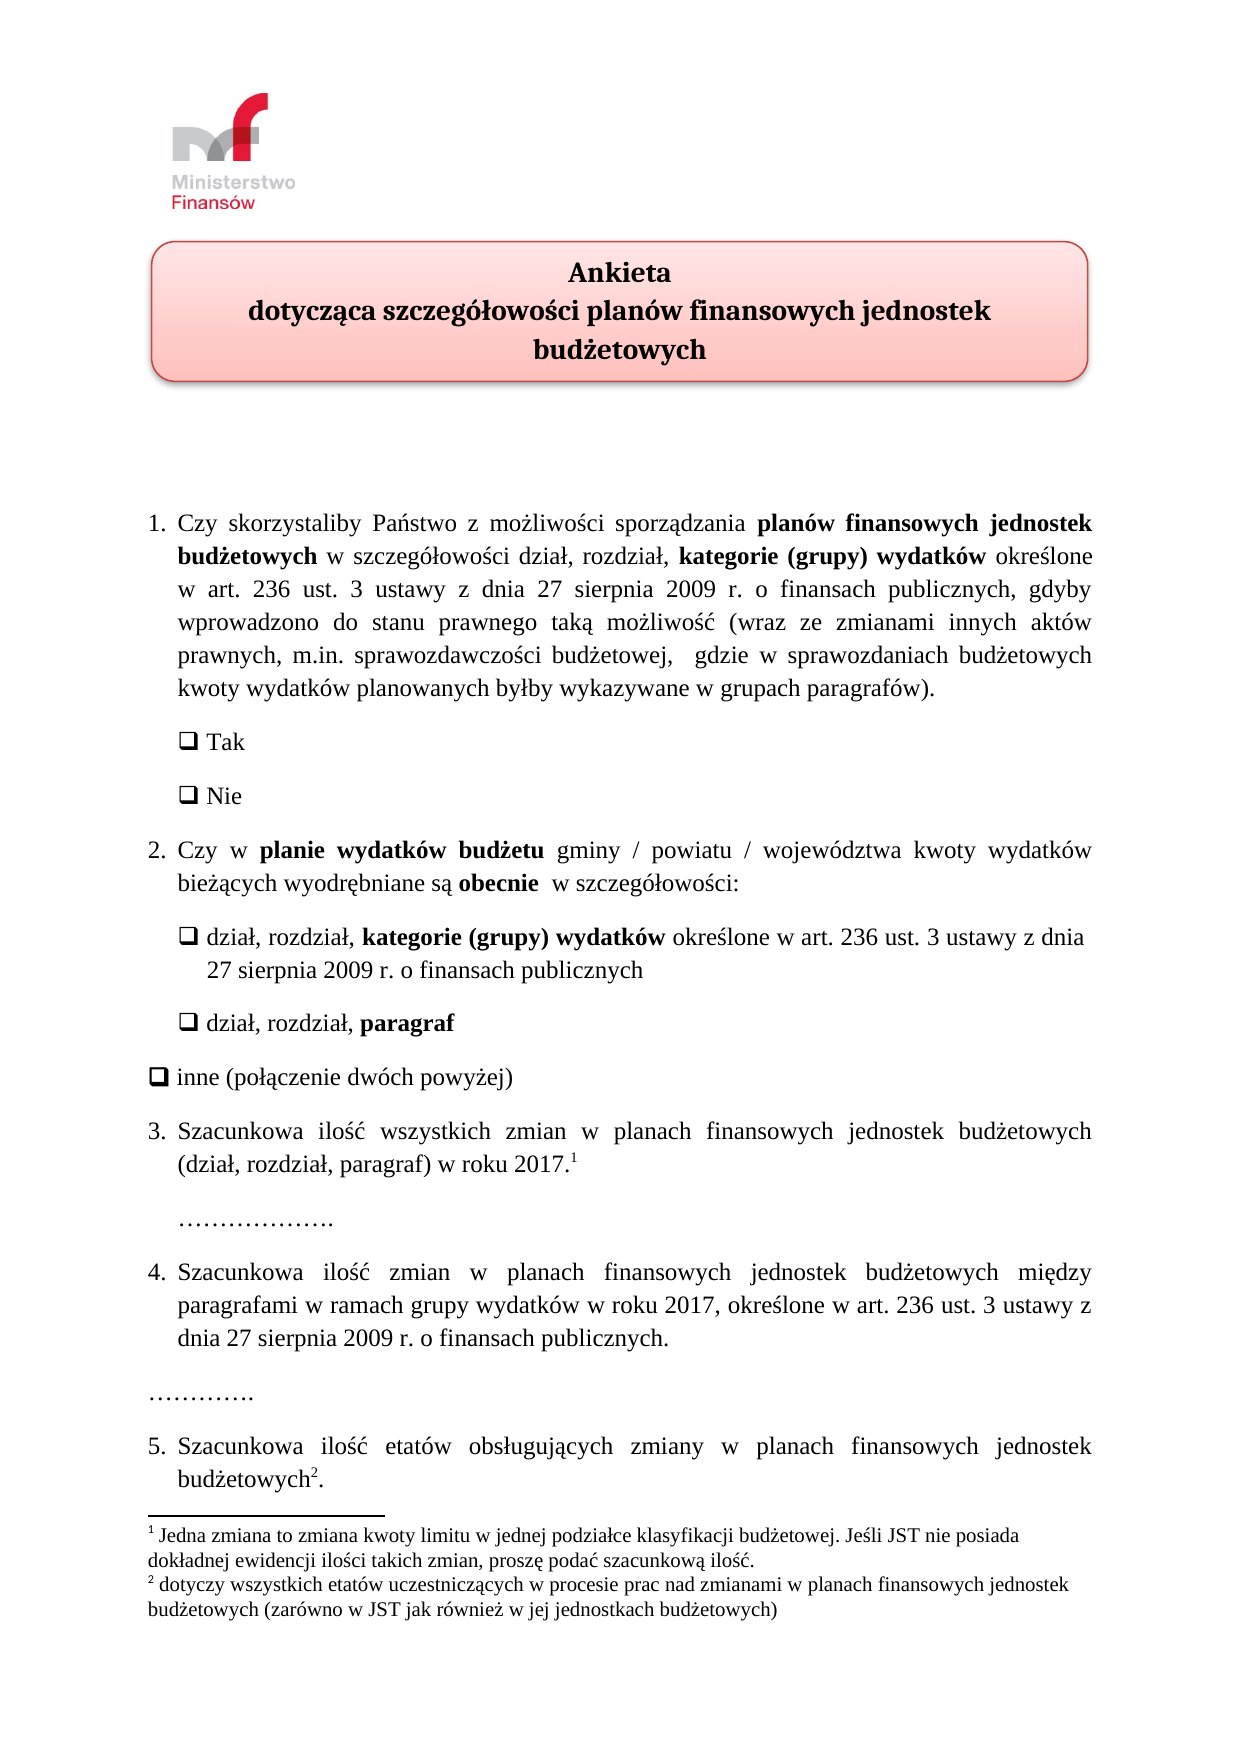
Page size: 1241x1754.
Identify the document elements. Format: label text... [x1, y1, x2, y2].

list dział, rozdział, kategorie (grupy) wydatków określone w art. 236 ust. 3 ustawy z dnia 27 sierpnia 2009 r. o finansach publicznych [177, 922, 1093, 983]
list Szacunkowa ilość wszystkich zmian w planach finansowych jednostek budżetowych (dział, rozdział, paragraf) w roku 2017. [148, 1116, 1093, 1178]
list Nie [177, 781, 1093, 810]
list Szacunkowa ilość zmian w planach finansowych jednostek budżetowych między paragrafami w ramach grupy wydatków w roku 2017, określone w art. 236 ust. 3 ustawy z dnia 27 sierpnia 2009 r. o finansach publicznych. [148, 1257, 1093, 1352]
list dział, rozdział, paragraf [177, 1008, 1093, 1037]
list Szacunkowa ilość etatów obsługujących zmiany w planach finansowych jednostek budżetowych. [148, 1431, 1093, 1492]
list Tak [177, 727, 1093, 756]
list ………………. [177, 1203, 1093, 1232]
list Czy skorzystaliby Państwo z możliwości sporządzania planów finansowych jednostek budżetowych w szczegółowości dział, rozdział, kategorie (grupy) wydatków określone w art. 236 ust. 3 ustawy z dnia 27 sierpnia 2009 r. o finansach publicznych, gdyby wprowadzono do stanu prawnego taką możliwość (wraz ze zmianami innych aktów prawnych, m.in. sprawozdawczości budżetowej, gdzie w sprawozdaniach budżetowych kwoty wydatków planowanych byłby wykazywane w grupach paragrafów). [148, 508, 1093, 702]
picture [172, 93, 295, 209]
list Czy w planie wydatków budżetu gminy / powiatu / województwa kwoty wydatków bieżących wyodrębniane są obecnie w szczegółowości: [148, 835, 1093, 897]
text inne (połączenie dwóch powyżej) [148, 1062, 1093, 1091]
text …………. [148, 1377, 1093, 1406]
